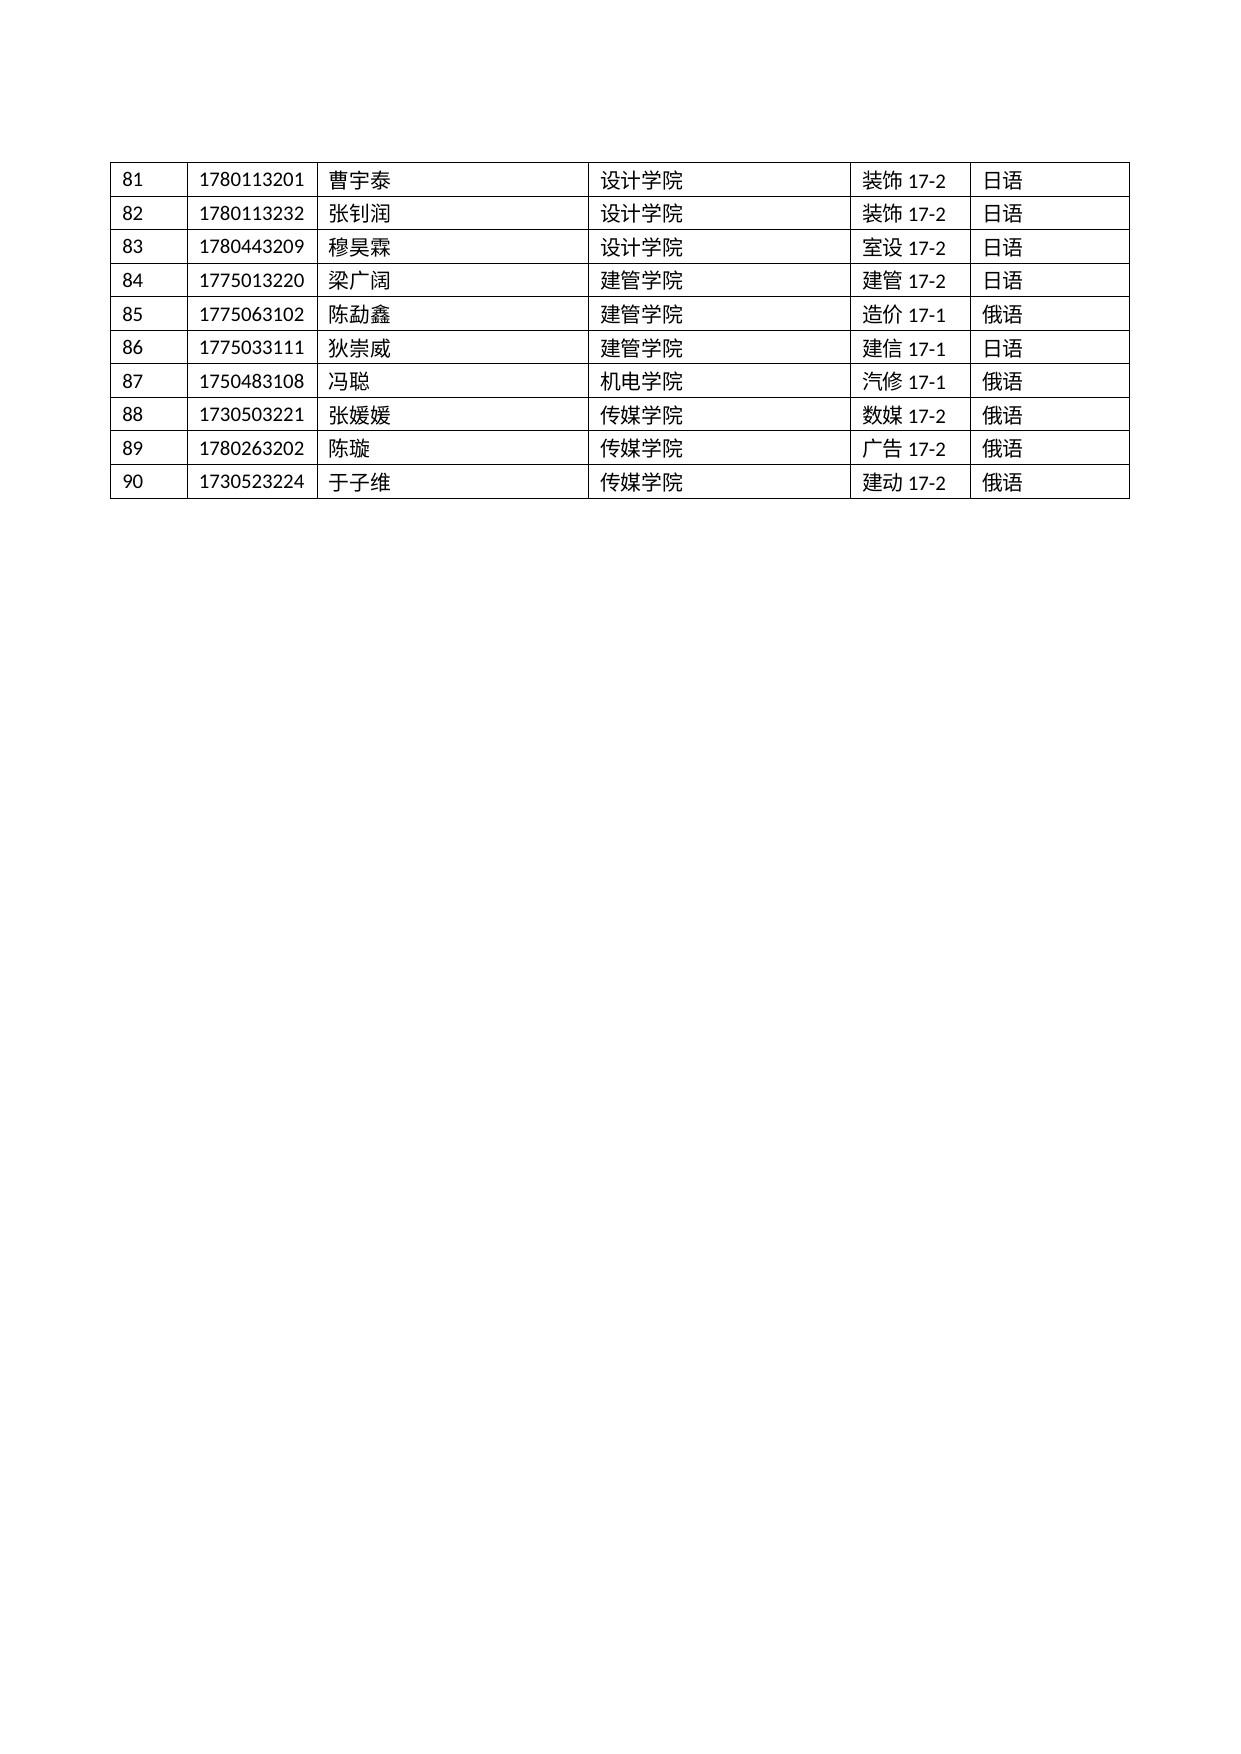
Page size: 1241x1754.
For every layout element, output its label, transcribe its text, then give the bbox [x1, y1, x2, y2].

table_cell 81 [111, 163, 187, 196]
table_cell 装饰17-2 [851, 163, 970, 196]
table_cell 建管学院 [589, 331, 850, 363]
table_cell 传媒学院 [589, 398, 850, 430]
table_cell 设计学院 [589, 230, 850, 263]
table_cell 俄语 [971, 398, 1129, 430]
table_cell 1730503221 [188, 398, 317, 430]
table_cell 1750483108 [188, 364, 317, 397]
table_cell 1730523224 [188, 465, 317, 497]
table_cell 1780443209 [188, 230, 317, 263]
table_cell 张媛媛 [318, 398, 588, 430]
table_cell 日语 [971, 197, 1129, 229]
table_cell 狄崇威 [318, 331, 588, 363]
table_cell 曹宇泰 [318, 163, 588, 196]
table_cell 88 [111, 398, 187, 430]
table_cell 1775033111 [188, 331, 317, 363]
table_cell 冯聪 [318, 364, 588, 397]
table_cell 俄语 [971, 364, 1129, 397]
table_cell 84 [111, 264, 187, 296]
table_cell 陈璇 [318, 431, 588, 464]
table_cell 日语 [971, 230, 1129, 263]
table_cell 数媒17-2 [851, 398, 970, 430]
table_cell 1780113201 [188, 163, 317, 196]
table_cell 传媒学院 [589, 431, 850, 464]
table_cell 张钊润 [318, 197, 588, 229]
table_cell 俄语 [971, 431, 1129, 464]
table_cell 建动17-2 [851, 465, 970, 497]
table_cell 日语 [971, 264, 1129, 296]
table_cell 穆昊霖 [318, 230, 588, 263]
table_cell 85 [111, 297, 187, 330]
table_cell 机电学院 [589, 364, 850, 397]
table_cell 87 [111, 364, 187, 397]
table_cell 传媒学院 [589, 465, 850, 497]
table_cell 室设17-2 [851, 230, 970, 263]
table_cell 建管学院 [589, 264, 850, 296]
table_cell 陈勐鑫 [318, 297, 588, 330]
table_cell 建管17-2 [851, 264, 970, 296]
table_cell 建管学院 [589, 297, 850, 330]
table_cell 梁广阔 [318, 264, 588, 296]
table_cell 造价17-1 [851, 297, 970, 330]
table_cell 汽修17-1 [851, 364, 970, 397]
table_cell 89 [111, 431, 187, 464]
table_cell 建信17-1 [851, 331, 970, 363]
table_cell 装饰17-2 [851, 197, 970, 229]
table_cell 83 [111, 230, 187, 263]
table_cell 俄语 [971, 465, 1129, 497]
table_cell 于子维 [318, 465, 588, 497]
table_cell 日语 [971, 163, 1129, 196]
table_cell 日语 [971, 331, 1129, 363]
table_cell 1780113232 [188, 197, 317, 229]
table_cell 82 [111, 197, 187, 229]
table_cell 1780263202 [188, 431, 317, 464]
table_cell 90 [111, 465, 187, 497]
table_cell 86 [111, 331, 187, 363]
table_cell 设计学院 [589, 197, 850, 229]
table_cell 设计学院 [589, 163, 850, 196]
table_cell 俄语 [971, 297, 1129, 330]
table_cell 广告17-2 [851, 431, 970, 464]
table_cell 1775013220 [188, 264, 317, 296]
table_cell 1775063102 [188, 297, 317, 330]
